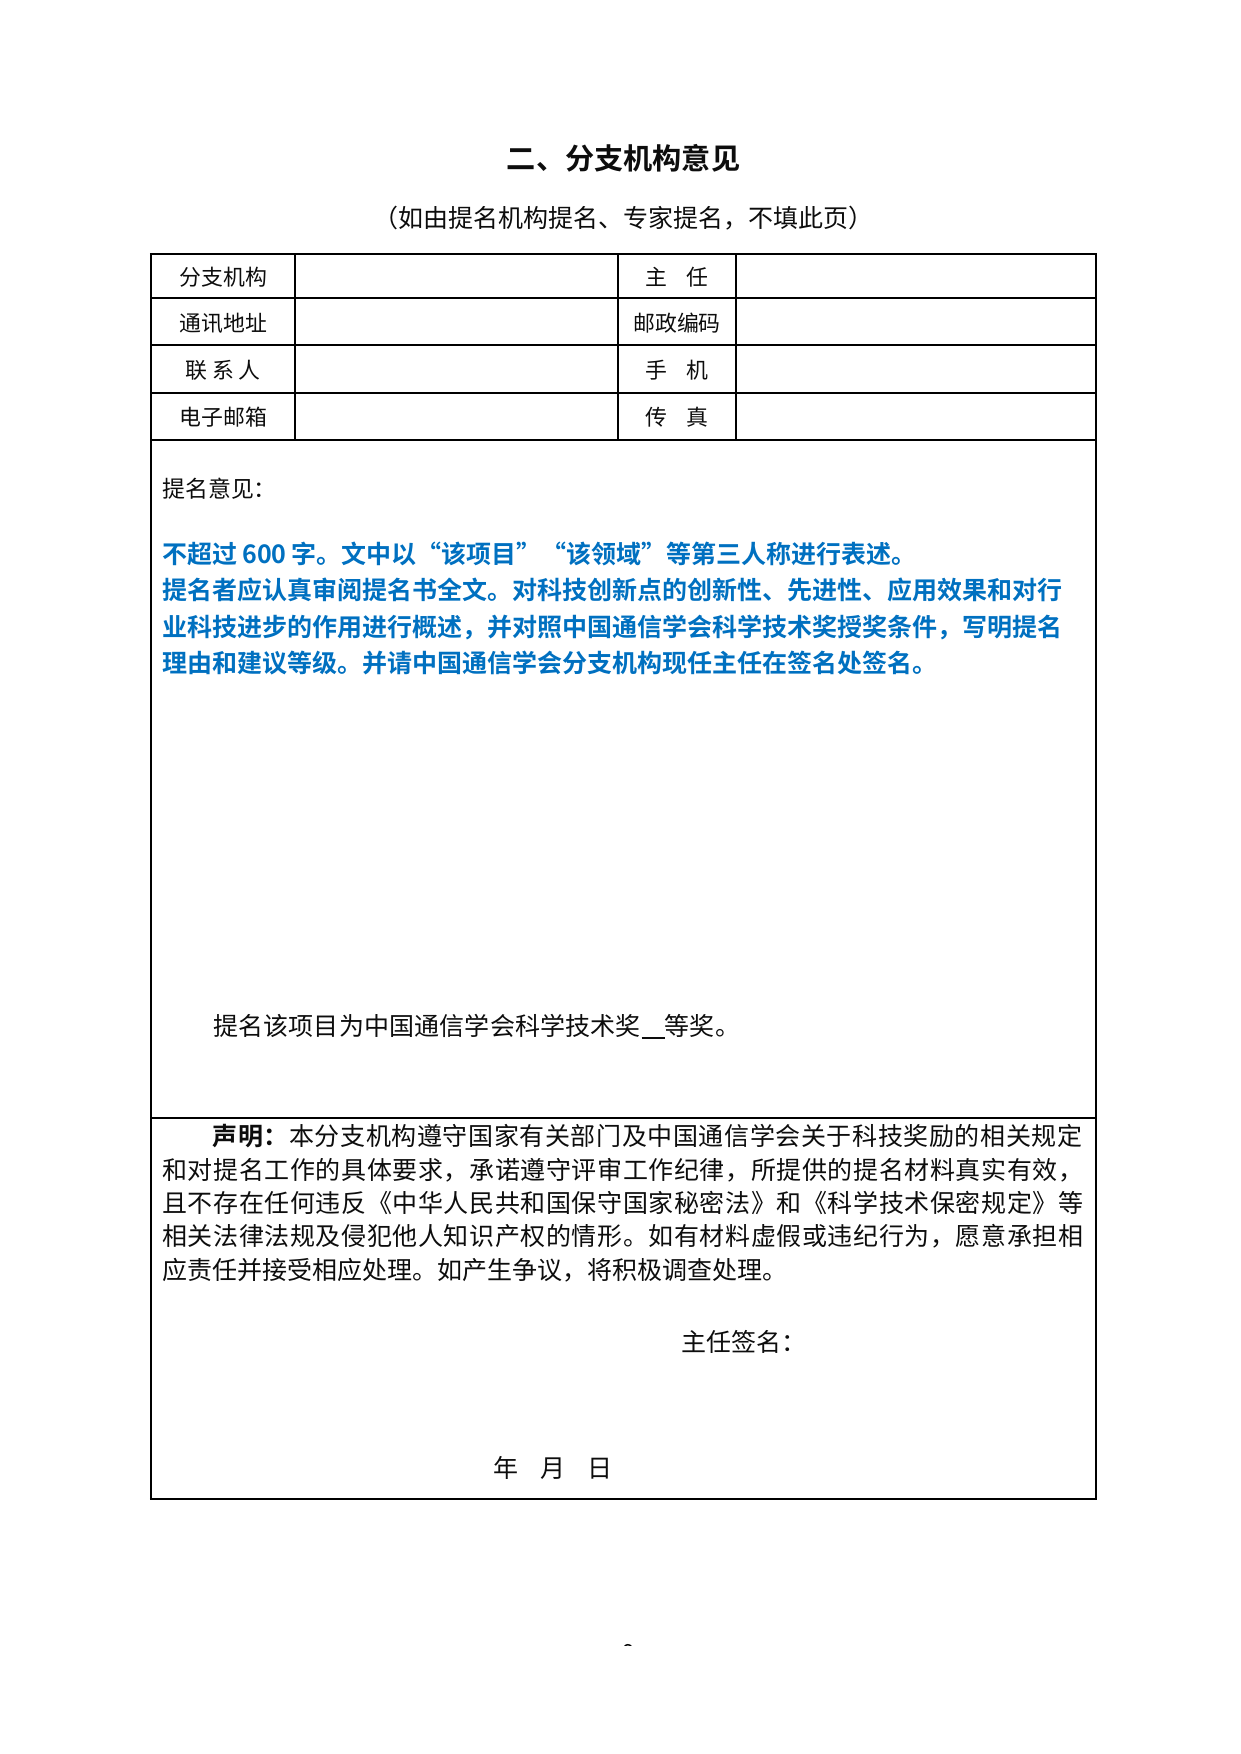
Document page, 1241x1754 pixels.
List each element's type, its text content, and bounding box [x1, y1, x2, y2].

table_header 分支机构 [152, 255, 294, 297]
table_cell 通讯地址 [152, 299, 294, 344]
table_cell 声明：本分支机构遵守国家有关部门及中国通信学会关于科技奖励的相关规定和对提名工作的具体要求，承诺遵守评审工作纪律，所提供的提名材料真实有效，且不存在任何违反《中华人民共和国保守国家秘密法》和《科学技术保密规定》等相关法律法规及侵犯他人知识产权的情形。如有材料虚假或违纪行为，愿意承担相应责任并接受相应处理。如产生争议，将积极调查处理。 主任签名： 年 月 日 [152, 1119, 1095, 1498]
table_cell 邮政编码 [619, 299, 735, 344]
table_header [296, 255, 617, 297]
table_cell 提名意见： 不超过600字。文中以“该项目”“该领域”等第三人称进行表述。 提名者应认真审阅提名书全文。对科技创新点的创新性、先进性、应用效果和对行业科技进步的作用进行概述，并对照中国通信学会科学技术奖授奖条件，写明提名理由和建议等级。并请中国通信学会分支机构现任主任在签名处签名。 提名该项目为中国通信学会科学技术奖 等奖。 [152, 441, 1095, 1117]
table_cell 传 真 [619, 394, 735, 439]
table_cell [737, 346, 1095, 392]
table_cell [296, 394, 617, 439]
table_header [737, 255, 1095, 297]
table_cell [296, 299, 617, 344]
table_cell [737, 394, 1095, 439]
table_cell 电子邮箱 [152, 394, 294, 439]
table_cell 手 机 [619, 346, 735, 392]
table_cell [296, 346, 617, 392]
table_header 主 任 [619, 255, 735, 297]
table_cell 联 系 人 [152, 346, 294, 392]
text （如由提名机构提名、专家提名，不填此页） [123, 199, 1123, 235]
table_cell [737, 299, 1095, 344]
text 二、分支机构意见 [123, 135, 1123, 178]
